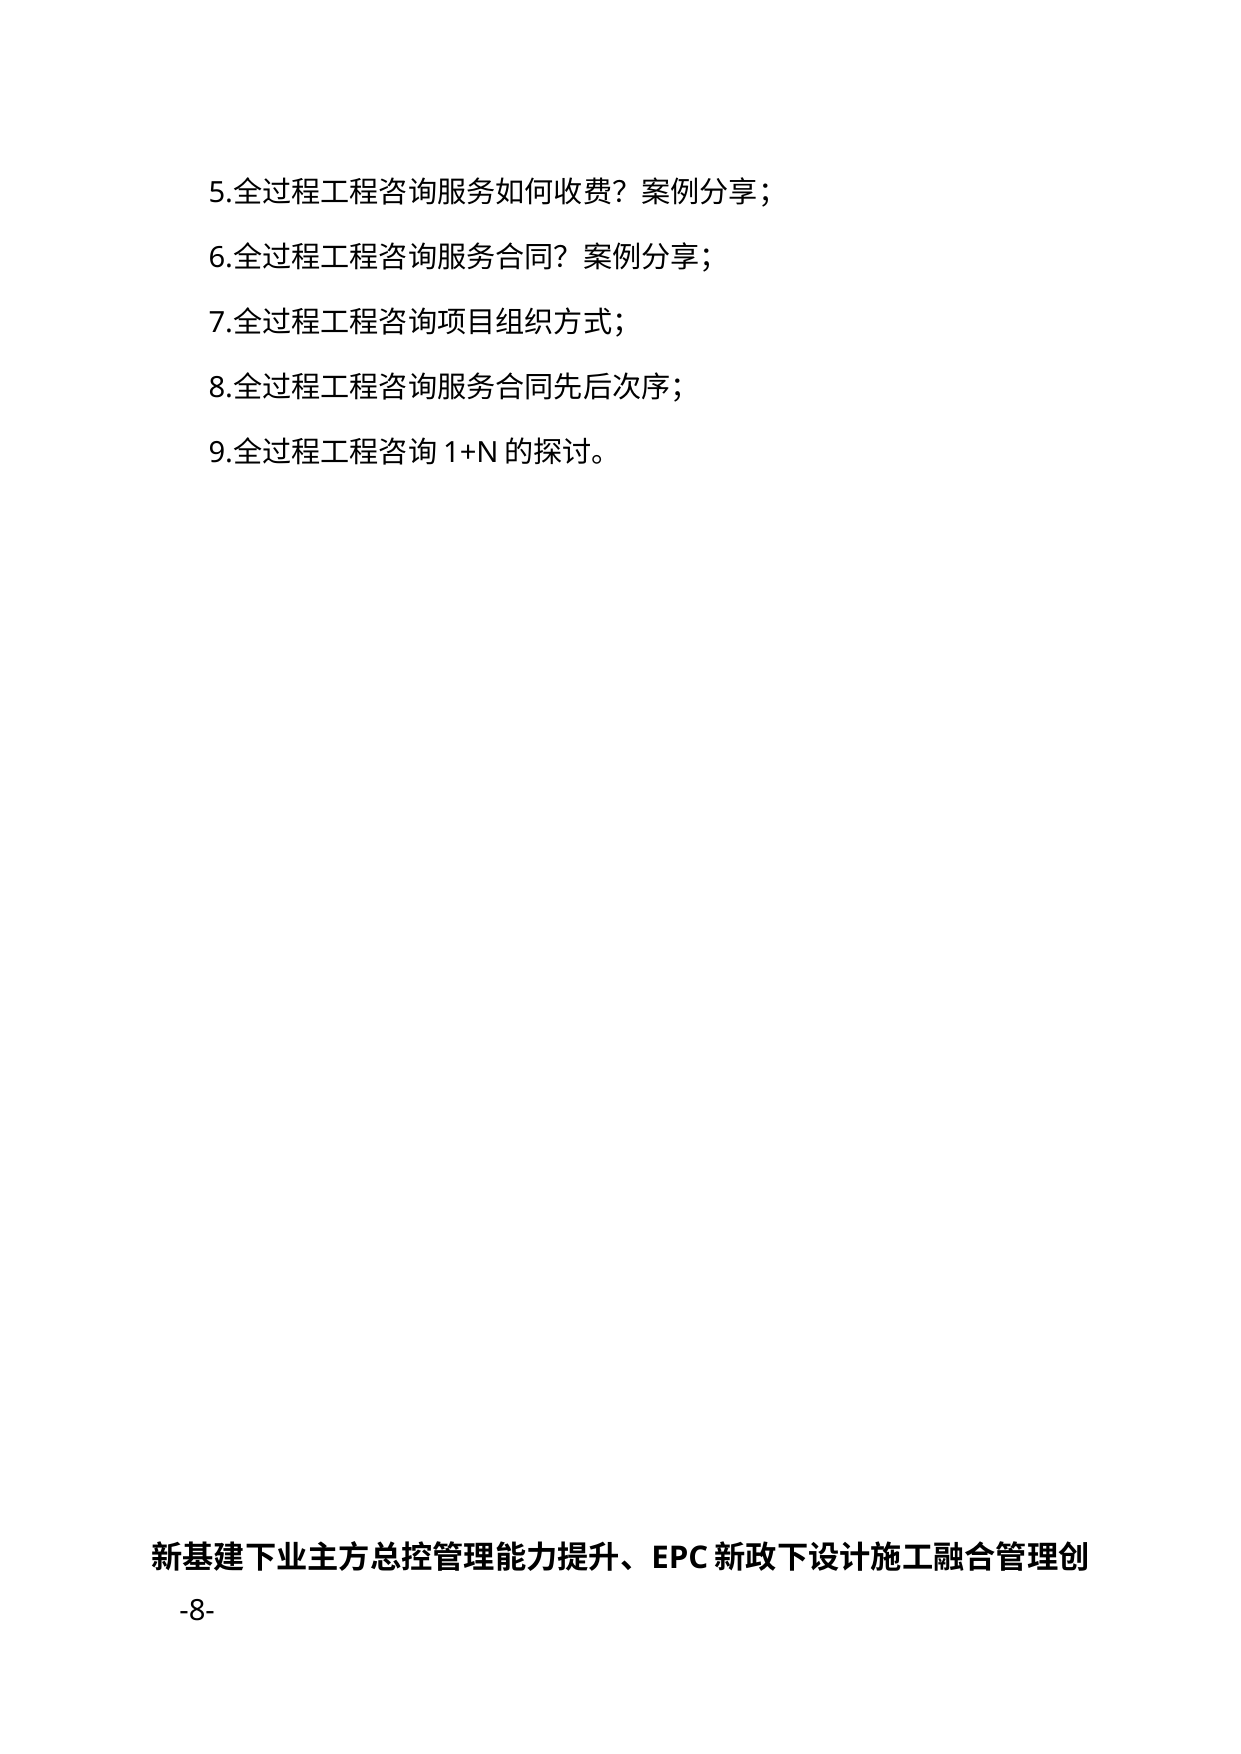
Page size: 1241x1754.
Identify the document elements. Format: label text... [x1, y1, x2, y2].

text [150, 1520, 1090, 1585]
text 6.全过程工程咨询服务合同？案例分享； [150, 220, 1090, 285]
text 5.全过程工程咨询服务如何收费？案例分享； [150, 155, 1090, 220]
text 9.全过程工程咨询1+N的探讨。 [150, 415, 1090, 480]
text 8.全过程工程咨询服务合同先后次序； [150, 350, 1090, 415]
text 7.全过程工程咨询项目组织方式； [150, 285, 1090, 350]
